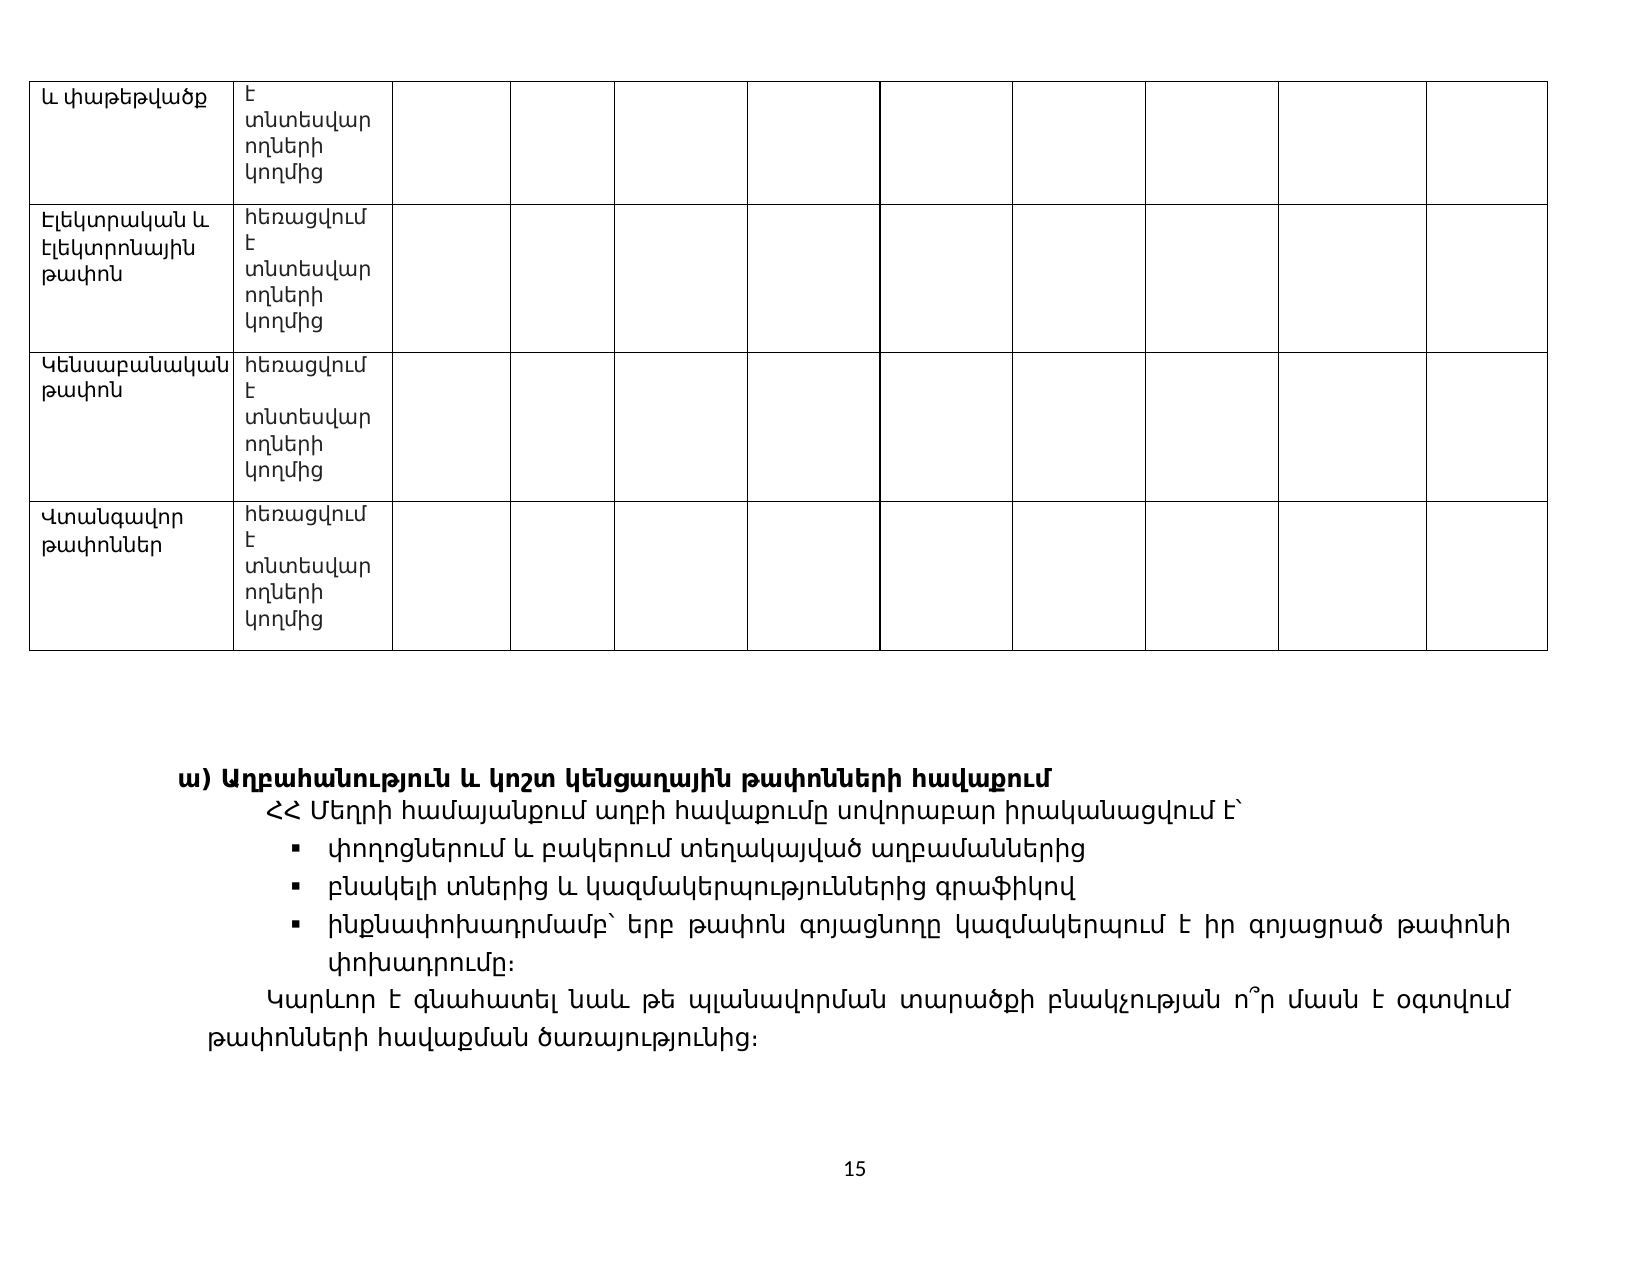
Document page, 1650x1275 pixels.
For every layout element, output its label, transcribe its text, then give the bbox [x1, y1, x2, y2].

table_cell [1013, 82, 1145, 204]
table_cell Էլեկտրական և էլեկտրոնային թափոն [30, 205, 233, 352]
table_cell [1279, 353, 1426, 501]
table_cell [881, 205, 1012, 352]
table_cell [393, 82, 510, 204]
table_cell [881, 82, 1012, 204]
table_cell [393, 502, 510, 649]
table_cell [748, 502, 879, 649]
table_cell [393, 205, 510, 352]
table_cell հեռացվում է տնտեսվարողների կողմից [234, 205, 392, 352]
table_cell [615, 82, 747, 204]
text ա) Աղբահանություն և կոշտ կենցաղային թափոնների հավաքում [177, 764, 1532, 794]
table_cell [615, 205, 747, 352]
table_cell Կենսաբանական թափոն [30, 353, 233, 501]
table_cell [748, 205, 879, 352]
table_cell [511, 502, 614, 649]
table_cell [1279, 82, 1426, 204]
table_cell [1427, 502, 1547, 649]
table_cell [234, 82, 392, 204]
table_cell [1146, 353, 1278, 501]
table_cell [881, 353, 1012, 501]
table_cell [1013, 205, 1145, 352]
table_cell [1146, 502, 1278, 649]
table_cell [1427, 205, 1547, 352]
table_cell [1013, 502, 1145, 649]
table_cell [511, 205, 614, 352]
table_cell [748, 82, 879, 204]
table_cell [1279, 205, 1426, 352]
text Կարևոր է գնահատել նաև թե պլանավորման տարածքի բնակչության ո՞ր մասն է օգտվում թափոնների հավաքման ծառայությունից։ [207, 986, 1512, 1053]
table_cell [1279, 502, 1426, 649]
table_cell [1146, 82, 1278, 204]
table_cell [615, 502, 747, 649]
table_cell [1146, 205, 1278, 352]
table_cell [881, 502, 1012, 649]
text ՀՀ Մեղրի համայանքում աղբի հավաքումը սովորաբար իրականացվում է՝ [207, 796, 1512, 825]
table_cell [615, 353, 747, 501]
table_cell [511, 82, 614, 204]
table_cell [393, 353, 510, 501]
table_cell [30, 82, 233, 204]
table_cell [748, 353, 879, 501]
table_cell Վտանգավոր թափոններ [30, 502, 233, 649]
table_cell [1427, 82, 1547, 204]
table_cell հեռացվում է տնտեսվարողների կողմից [234, 353, 392, 501]
list բնակելի տներից և կազմակերպություններից գրաֆիկով [290, 872, 1512, 901]
table_cell հեռացվում է տնտեսվարողների կողմից [234, 502, 392, 649]
table_cell [1013, 353, 1145, 501]
list ինքնափոխադրմամբ՝ երբ թափոն գոյացնողը կազմակերպում է իր գոյացրած թափոնի փոխադրումը։ [290, 910, 1512, 977]
table_cell [1427, 353, 1547, 501]
list փողոցներում և բակերում տեղակայված աղբամաններից [290, 834, 1512, 863]
table_cell [511, 353, 614, 501]
